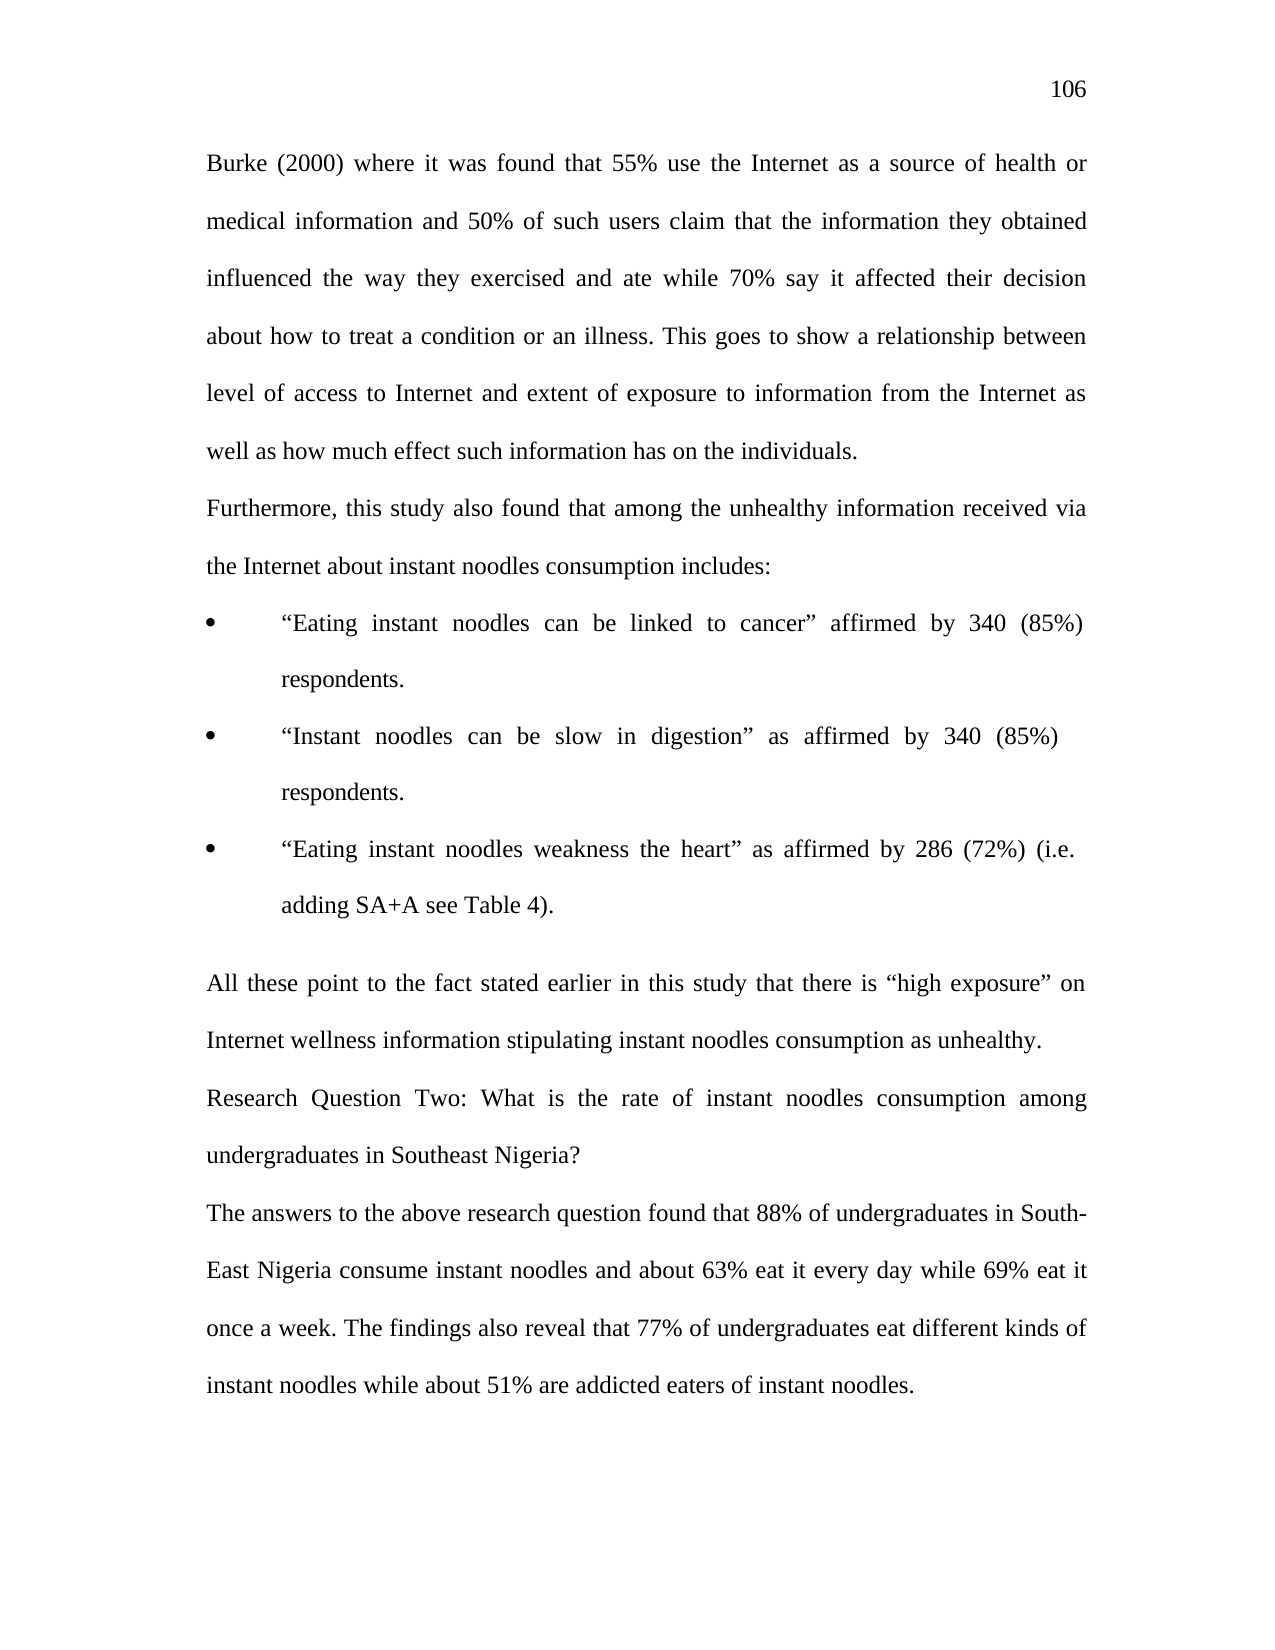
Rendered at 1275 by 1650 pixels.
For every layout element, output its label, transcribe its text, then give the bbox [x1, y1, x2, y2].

text The answers to the above research question found that 88% of undergraduates in South- East Nigeria consume instant noodles and about 63% eat it every day while 69% eat it once a week. The findings also reveal that 77% of undergraduates eat different kinds of instant noodles while about 51% are addicted eaters of instant noodles. [206, 1198, 1088, 1399]
list “Eating instant noodles can be linked to cancer” affirmed by 340 (85%) respondents. [206, 608, 1087, 693]
text All these point to the fact stated earlier in this study that there is “high exposure” on Internet wellness information stipulating instant noodles consumption as unhealthy. [206, 968, 1088, 1054]
text Research Question Two: What is the rate of instant noodles consumption among undergraduates in Southeast Nigeria? [206, 1083, 1088, 1169]
text Burke (2000) where it was found that 55% use the Internet as a source of health or medical information and 50% of such users claim that the information they obtained influenced the way they exercised and ate while 70% say it affected their decision about how to treat a condition or an illness. This goes to show a relationship between level of access to Internet and extent of exposure to information from the Internet as well as how much effect such information has on the individuals. [206, 148, 1088, 464]
text Furthermore, this study also found that among the unhealthy information received via the Internet about instant noodles consumption includes: [206, 493, 1088, 579]
list “Instant noodles can be slow in digestion” as affirmed by 340 (85%) respondents. [206, 721, 1087, 806]
list “Eating instant noodles weakness the heart” as affirmed by 286 (72%) (i.e. adding SA+A see Table 4). [206, 834, 1087, 919]
